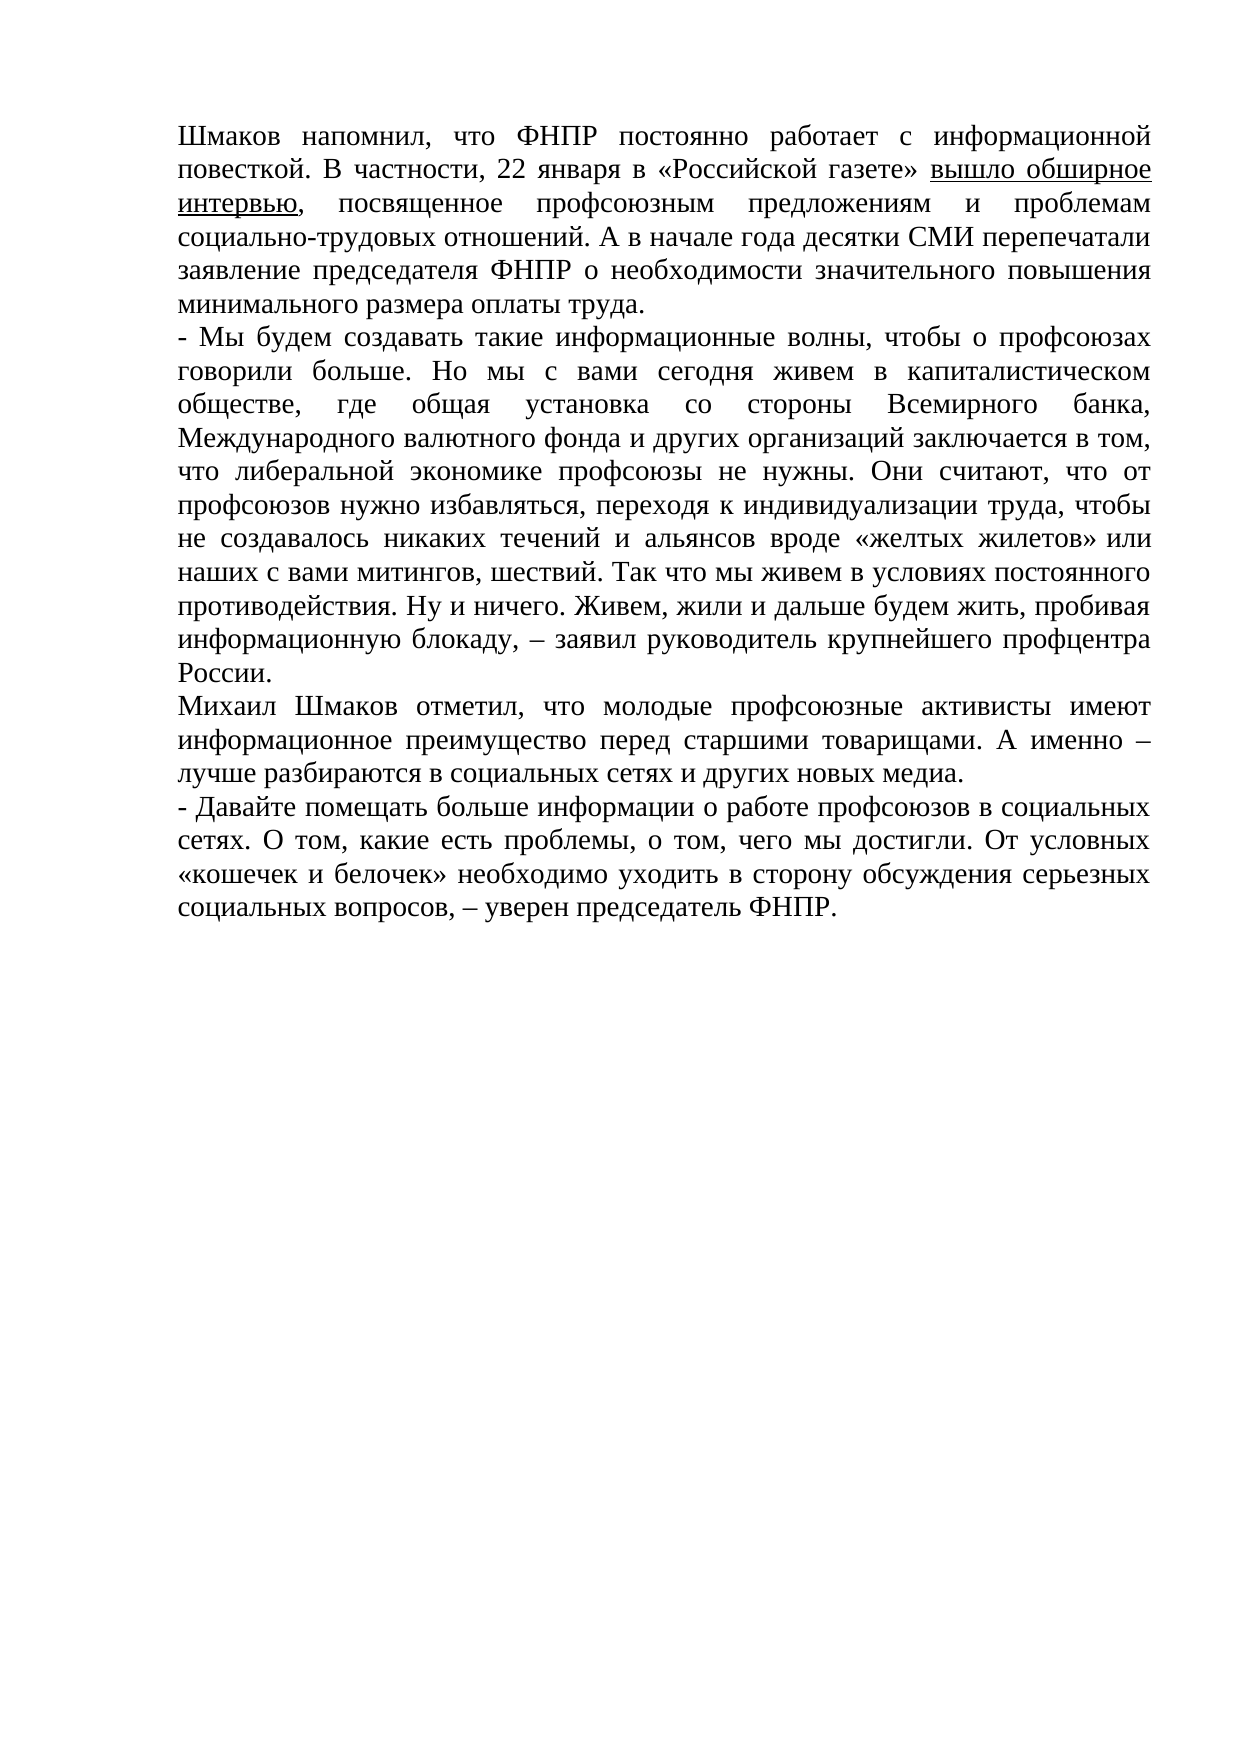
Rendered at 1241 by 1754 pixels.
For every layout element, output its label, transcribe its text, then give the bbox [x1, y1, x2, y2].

text Михаил Шмаков отметил, что молодые профсоюзные активисты имеют информационное преимущество перед старшими товарищами. А именно – лучше разбираются в социальных сетях и других новых медиа. [177, 688, 1152, 789]
text - Мы будем создавать такие информационные волны, чтобы о профсоюзах говорили больше. Но мы с вами сегодня живем в капиталистическом обществе, где общая установка со стороны Всемирного банка, Международного валютного фонда и других организаций заключается в том, что либеральной экономике профсоюзы не нужны. Они считают, что от профсоюзов нужно избавляться, переходя к индивидуализации труда, чтобы не создавалось никаких течений и альянсов вроде «желтых жилетов» или наших с вами митингов, шествий. Так что мы живем в условиях постоянного противодействия. Ну и ничего. Живем, жили и дальше будем жить, пробивая информационную блокаду, – заявил руководитель крупнейшего профцентра России. [177, 319, 1152, 688]
text - Давайте помещать больше информации о работе профсоюзов в социальных сетях. О том, какие есть проблемы, о том, чего мы достигли. От условных «кошечек и белочек» необходимо уходить в сторону обсуждения серьезных социальных вопросов, – уверен председатель ФНПР. [177, 789, 1152, 923]
text Шмаков напомнил, что ФНПР постоянно работает с информационной повесткой. В частности, 22 января в «Российской газете» вышло обширное интервью, посвященное профсоюзным предложениям и проблемам социально-трудовых отношений. А в начале года десятки СМИ перепечатали заявление председателя ФНПР о необходимости значительного повышения минимального размера оплаты труда. [177, 118, 1152, 319]
